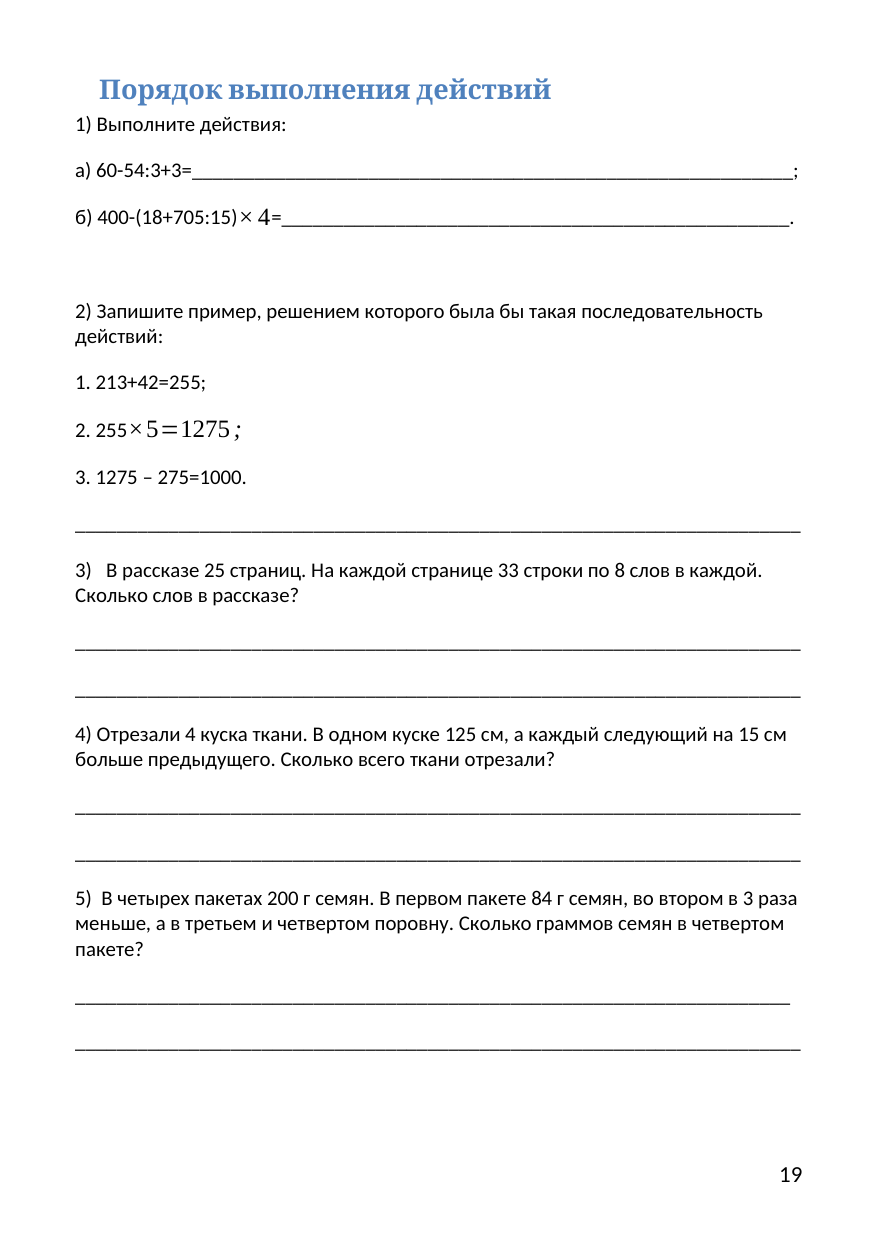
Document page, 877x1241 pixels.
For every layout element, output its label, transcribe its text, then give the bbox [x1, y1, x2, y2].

text а) 60-54:3+3=__________________________________________________________; [75, 157, 802, 182]
text ______________________________________________________________________ [75, 793, 802, 818]
text ______________________________________________________________________ [75, 839, 802, 864]
text 3) В рассказе 25 страниц. На каждой странице 33 строки по 8 слов в каждой. Сколько слов в рассказе? [75, 557, 802, 608]
text 2. 255 [75, 416, 802, 443]
text ______________________________________________________________________ [75, 511, 802, 536]
text 3. 1275 – 275=1000. [75, 464, 802, 490]
subtitle Порядок выполнения действий [75, 75, 802, 106]
text ______________________________________________________________________ [75, 1028, 802, 1054]
text 5) В четырех пакетах 200 г семян. В первом пакете 84 г семян, во втором в 3 раза меньше, а в третьем и четвертом поровну. Сколько граммов семян в четвертом пакете? [75, 885, 802, 961]
text 1) Выполните действия: [75, 111, 802, 136]
text б) 400-(18+705:15)=_________________________________________________. [75, 203, 802, 231]
text ______________________________________________________________________ [75, 628, 802, 654]
text 2) Запишите пример, решением которого была бы такая последовательность действий: [75, 298, 802, 349]
text ______________________________________________________________________ [75, 675, 802, 700]
text 4) Отрезали 4 куска ткани. В одном куске 125 см, а каждый следующий на 15 см больше предыдущего. Сколько всего ткани отрезали? [75, 721, 802, 772]
text _____________________________________________________________________ [75, 982, 802, 1008]
text 1. 213+42=255; [75, 369, 802, 395]
